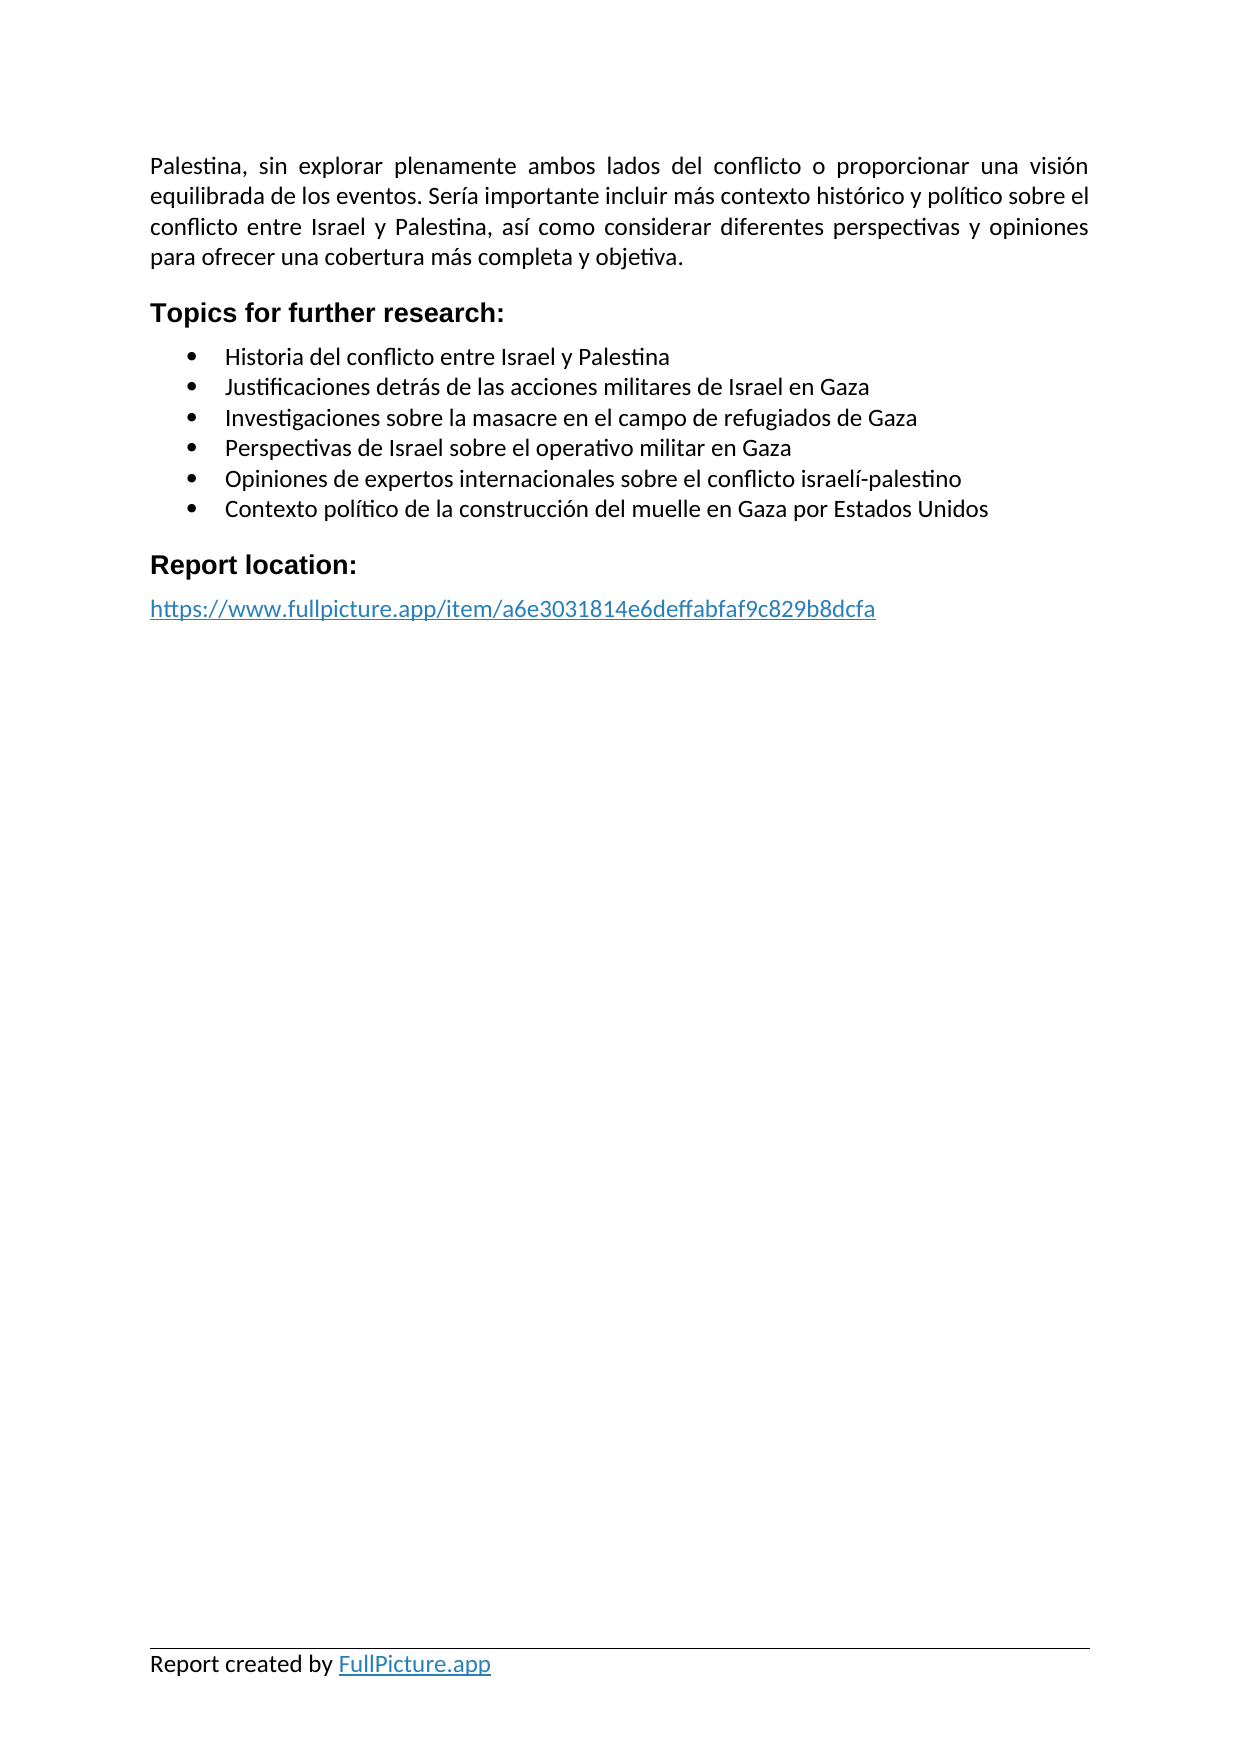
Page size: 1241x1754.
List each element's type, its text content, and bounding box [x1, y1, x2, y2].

subtitle Topics for further research: [150, 297, 1090, 328]
list Justificaciones detrás de las acciones militares de Israel en Gaza [187, 371, 1090, 402]
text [150, 150, 1090, 272]
list Historia del conflicto entre Israel y Palestina [187, 341, 1090, 371]
list Investigaciones sobre la masacre en el campo de refugiados de Gaza [187, 402, 1090, 432]
list Contexto político de la construcción del muelle en Gaza por Estados Unidos [187, 493, 1090, 524]
text https://www.fullpicture.app/item/a6e3031814e6deffabfaf9c829b8dcfa [150, 593, 1090, 623]
list Opiniones de expertos internacionales sobre el conflicto israelí-palestino [187, 463, 1090, 493]
subtitle Report location: [150, 549, 1090, 580]
list Perspectivas de Israel sobre el operativo militar en Gaza [187, 432, 1090, 463]
